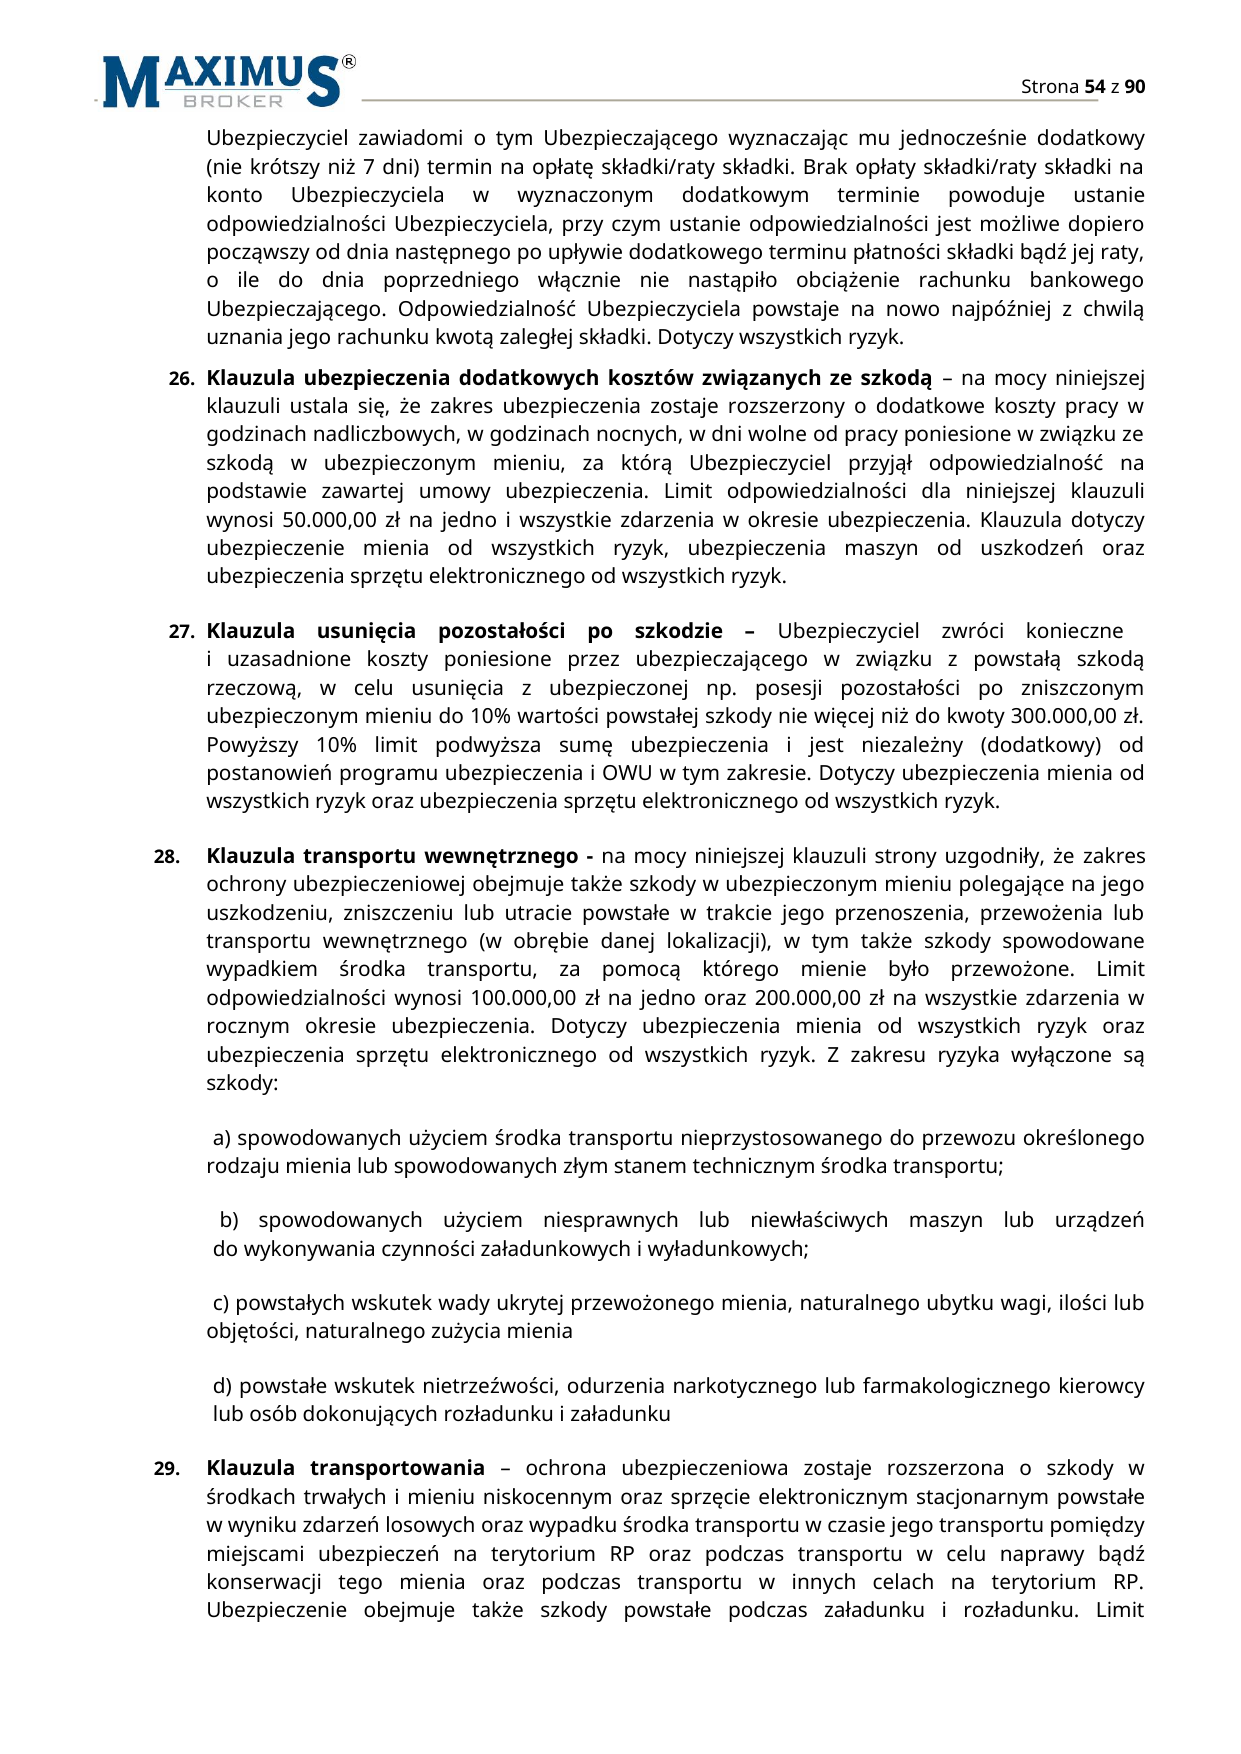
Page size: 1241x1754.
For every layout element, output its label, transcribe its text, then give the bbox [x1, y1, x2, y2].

text b) spowodowanych użyciem niesprawnych lub niewłaściwych maszyn lub urządzeń do wykonywania czynności załadunkowych i wyładunkowych; [213, 1205, 1146, 1262]
list Klauzula transportu wewnętrznego - na mocy niniejszej klauzuli strony uzgodniły, że zakres ochrony ubezpieczeniowej obejmuje także szkody w ubezpieczonym mieniu polegające na jego uszkodzeniu, zniszczeniu lub utracie powstałe w trakcie jego przenoszenia, przewożenia lub transportu wewnętrznego (w obrębie danej lokalizacji), w tym także szkody spowodowane wypadkiem środka transportu, za pomocą którego mienie było przewożone. Limit odpowiedzialności wynosi 100.000,00 zł na jedno oraz 200.000,00 zł na wszystkie zdarzenia w rocznym okresie ubezpieczenia. Dotyczy ubezpieczenia mienia od wszystkich ryzyk oraz ubezpieczenia sprzętu elektronicznego od wszystkich ryzyk. Z zakresu ryzyka wyłączone są szkody: [153, 841, 1146, 1097]
text d) powstałe wskutek nietrzeźwości, odurzenia narkotycznego lub farmakologicznego kierowcy lub osób dokonujących rozładunku i załadunku [213, 1371, 1146, 1428]
picture [97, 50, 362, 112]
text a) spowodowanych użyciem środka transportu nieprzystosowanego do przewozu określonego rodzaju mienia lub spowodowanych złym stanem technicznym środka transportu; [206, 1123, 1146, 1179]
list Klauzula usunięcia pozostałości po szkodzie – Ubezpieczyciel zwróci konieczne i uzasadnione koszty poniesione przez ubezpieczającego w związku z powstałą szkodą rzeczową, w celu usunięcia z ubezpieczonej np. posesji pozostałości po zniszczonym ubezpieczonym mieniu do 10% wartości powstałej szkody nie więcej niż do kwoty 300.000,00 zł. Powyższy 10% limit podwyższa sumę ubezpieczenia i jest niezależny (dodatkowy) od postanowień programu ubezpieczenia i OWU w tym zakresie. Dotyczy ubezpieczenia mienia od wszystkich ryzyk oraz ubezpieczenia sprzętu elektronicznego od wszystkich ryzyk. [168, 616, 1146, 815]
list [153, 1453, 1146, 1624]
list Klauzula ubezpieczenia dodatkowych kosztów związanych ze szkodą – na mocy niniejszej klauzuli ustala się, że zakres ubezpieczenia zostaje rozszerzony o dodatkowe koszty pracy w godzinach nadliczbowych, w godzinach nocnych, w dni wolne od pracy poniesione w związku ze szkodą w ubezpieczonym mieniu, za którą Ubezpieczyciel przyjął odpowiedzialność na podstawie zawartej umowy ubezpieczenia. Limit odpowiedzialności dla niniejszej klauzuli wynosi 50.000,00 zł na jedno i wszystkie zdarzenia w okresie ubezpieczenia. Klauzula dotyczy ubezpieczenie mienia od wszystkich ryzyk, ubezpieczenia maszyn od uszkodzeń oraz ubezpieczenia sprzętu elektronicznego od wszystkich ryzyk. [168, 363, 1146, 590]
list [168, 123, 1146, 351]
text c) powstałych wskutek wady ukrytej przewożonego mienia, naturalnego ubytku wagi, ilości lub objętości, naturalnego zużycia mienia [206, 1288, 1146, 1345]
